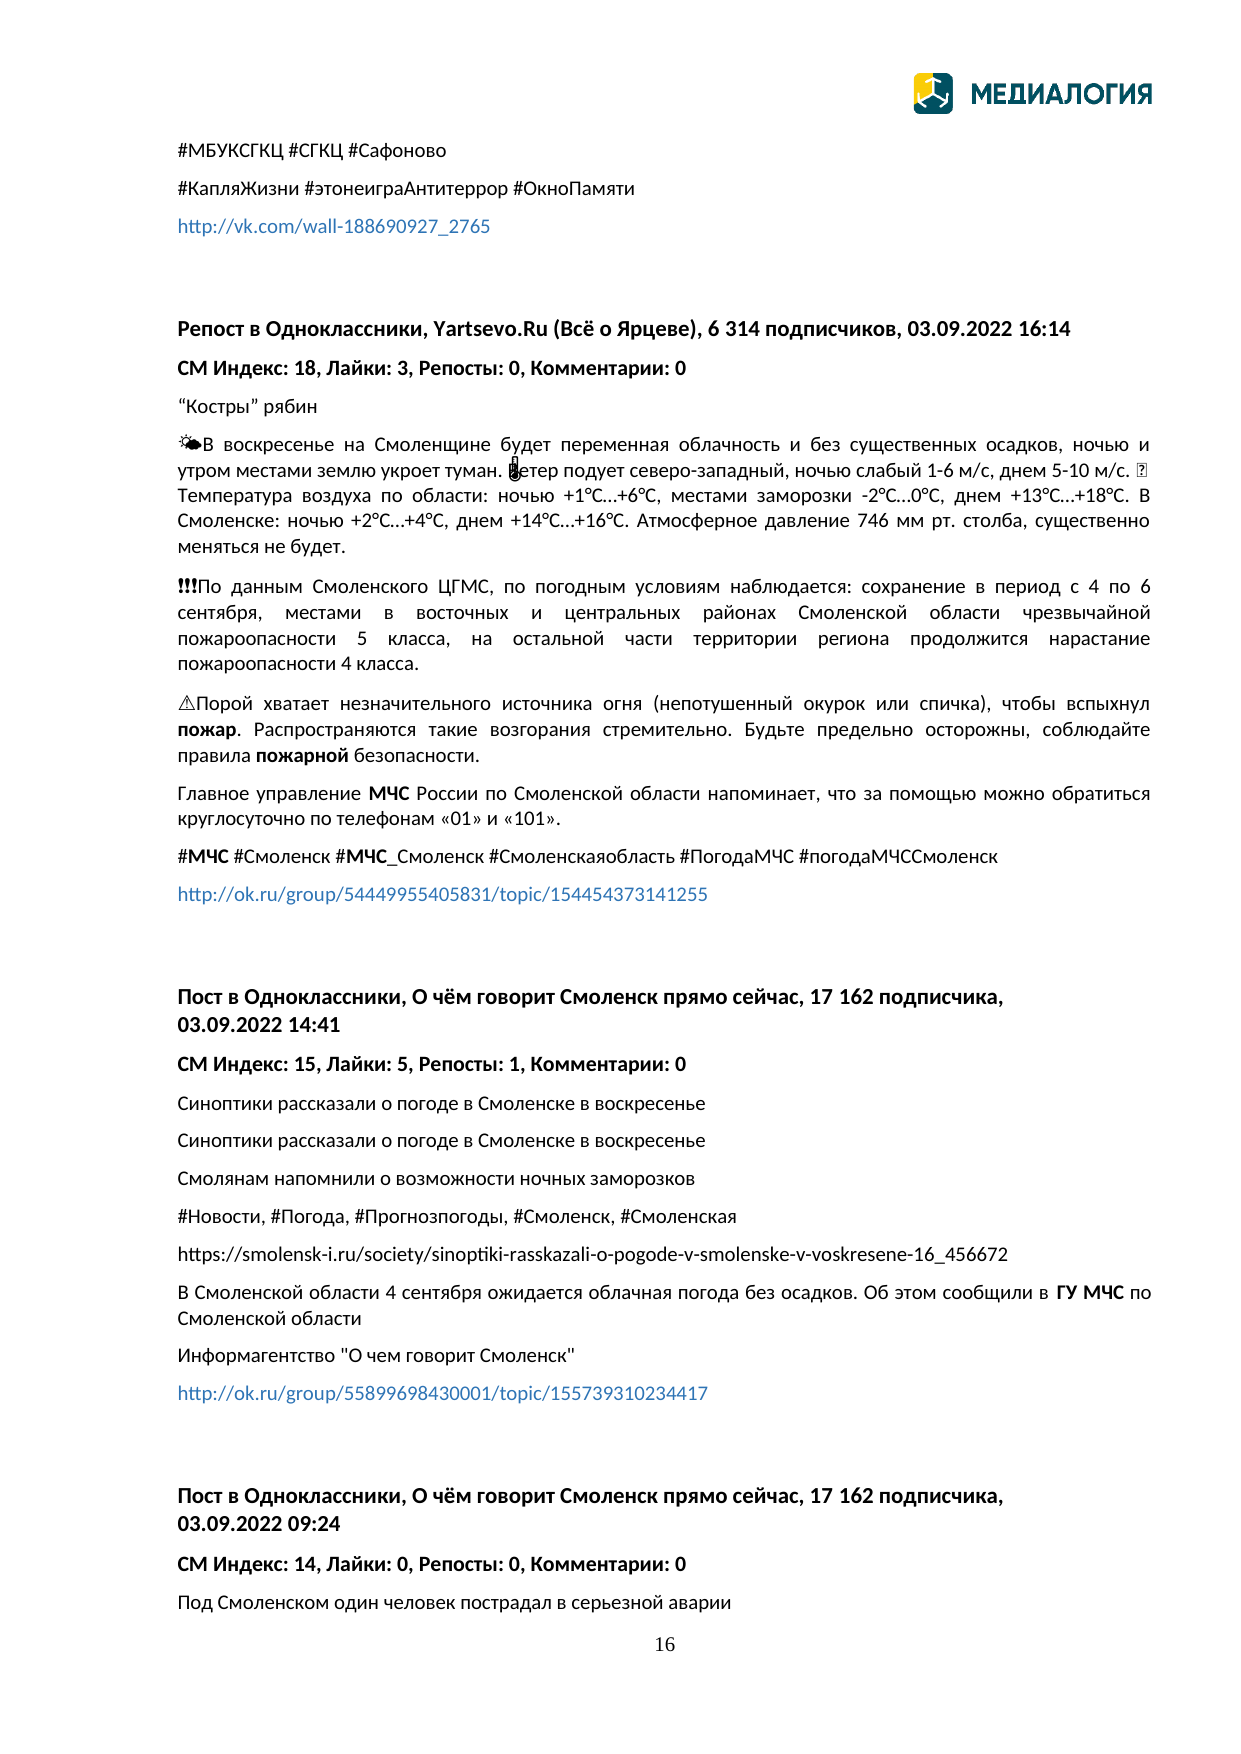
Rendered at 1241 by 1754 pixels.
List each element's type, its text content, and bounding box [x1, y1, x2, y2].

text “Костры” рябин [177, 393, 1152, 419]
text СМ Индекс: 15, Лайки: 5, Репосты: 1, Комментарии: 0 [177, 1051, 1152, 1077]
text ⚠Порой хватает незначительного источника огня (непотушенный окурок или спичка), чтобы вспыхнул пожар. Распространяются такие возгорания стремительно. Будьте предельно осторожны, соблюдайте правила пожарной безопасности. [177, 688, 1152, 767]
text Репост в Одноклассники, Yartsevo.Ru (Всё о Ярцеве), 6 314 подписчиков, 03.09.2022 16:14 [177, 314, 1152, 342]
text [177, 1589, 1152, 1614]
text https://smolensk-i.ru/society/sinoptiki-rasskazali-o-pogode-v-smolenske-v-voskresene-16_456672 [177, 1241, 1152, 1267]
text 🌤В воскресенье на Смоленщине будет переменная облачность и без существенных осадков, ночью и утром местами землю укроет туман. 💨Ветер подует северо-западный, ночью слабый 1-6 м/с, днем 5-10 м/с. 🌡Температура воздуха по области: ночью +1°C…+6°C, местами заморозки -2°C…0°C, днем +13°C…+18°C. В Смоленске: ночью +2°C…+4°C, днем +14°C…+16°C. Атмосферное давление 746 мм рт. столба, существенно меняться не будет. [177, 431, 1152, 558]
text Смолянам напомнили о возможности ночных заморозков [177, 1166, 1152, 1191]
text Синоптики рассказали о погоде в Смоленске в воскресенье [177, 1128, 1152, 1153]
text СМ Индекс: 14, Лайки: 0, Репосты: 0, Комментарии: 0 [177, 1550, 1152, 1577]
text Пост в Одноклассники, О чём говорит Смоленск прямо сейчас, 17 162 подписчика, 03.09.2022 09:24 [177, 1481, 1152, 1537]
text http://ok.ru/group/54449955405831/topic/154454373141255 [177, 881, 1152, 907]
text #КапляЖизни #этонеиграАнтитеррор #ОкноПамяти [177, 175, 1152, 201]
picture [913, 73, 1152, 114]
text http://ok.ru/group/55899698430001/topic/155739310234417 [177, 1381, 1152, 1406]
text #МЧС #Смоленск #МЧС_Смоленск #Смоленскаяобласть #ПогодаМЧС #погодаМЧССмоленск [177, 843, 1152, 869]
text Информагентство "О чем говорит Смоленск" [177, 1343, 1152, 1368]
text Синоптики рассказали о погоде в Смоленске в воскресенье [177, 1090, 1152, 1115]
text СМ Индекс: 18, Лайки: 3, Репосты: 0, Комментарии: 0 [177, 354, 1152, 381]
text #МБУКСГКЦ #СГКЦ #Сафоново [177, 137, 1152, 163]
text http://vk.com/wall-188690927_2765 [177, 213, 1152, 238]
text В Смоленской области 4 сентября ожидается облачная погода без осадков. Об этом сообщили в ГУ МЧС по Смоленской области [177, 1279, 1152, 1330]
text Главное управление МЧС России по Смоленской области напоминает, что за помощью можно обратиться круглосуточно по телефонам «01» и «101». [177, 780, 1152, 831]
text #Новости, #Погода, #Прогнозпогоды, #Смоленск, #Смоленская [177, 1203, 1152, 1229]
text Пост в Одноклассники, О чём говорит Смоленск прямо сейчас, 17 162 подписчика, 03.09.2022 14:41 [177, 982, 1152, 1038]
text ❗❗❗По данным Смоленского ЦГМС, по погодным условиям наблюдается: сохранение в период с 4 по 6 сентября, местами в восточных и центральных районах Смоленской области чрезвычайной пожароопасности 5 класса, на остальной части территории региона продолжится нарастание пожароопасности 4 класса. [177, 571, 1152, 676]
